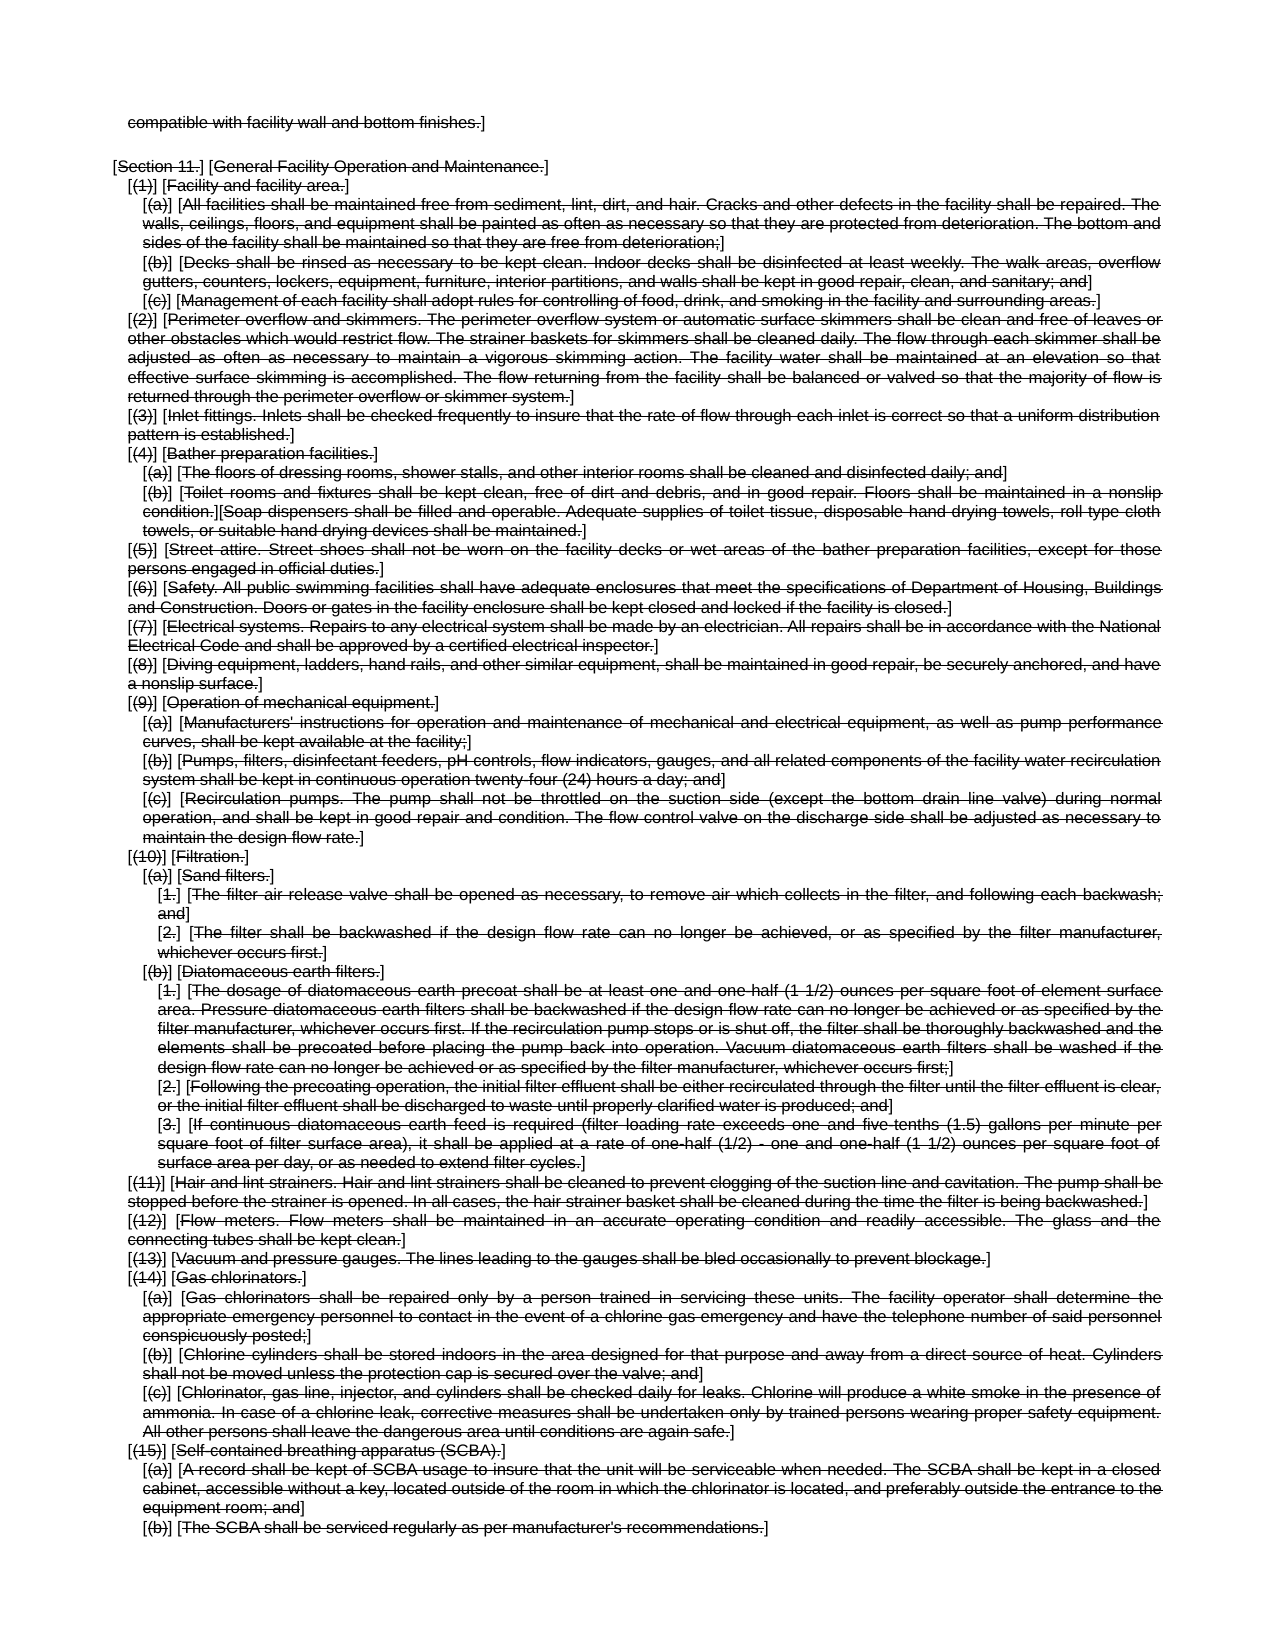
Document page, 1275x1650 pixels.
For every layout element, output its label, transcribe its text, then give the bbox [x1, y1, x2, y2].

text [(a)] [Sand filters.] [142, 866, 1162, 885]
text [(1)] [Facility and facility area.] [127, 176, 1162, 195]
text [(a)] [Gas chlorinators shall be repaired only by a person trained in servicing these units. The facility operator shall determine the appropriate emergency personnel to contact in the event of a chlorine gas emergency and have the telephone number of said personnel conspicuously posted;] [142, 1287, 1162, 1317]
text [(a)] [A record shall be kept of SCBA usage to insure that the unit will be serviceable when needed. The SCBA shall be kept in a closed cabinet, accessible without a key, located outside of the room in which the chlorinator is located, and preferably outside the entrance to the equipment room; and] [142, 1460, 1162, 1490]
text [2.] [The filter shall be backwashed if the design flow rate can no longer be achieved, or as specified by the filter manufacturer, whichever occurs first.] [157, 923, 1162, 962]
text [Section 11.] [General Facility Operation and Maintenance.] [112, 157, 1162, 176]
text [3.] [If continuous diatomaceous earth feed is required (filter loading rate exceeds one and five-tenths (1.5) gallons per minute per square foot of filter surface area), it shall be applied at a rate of one-half (1/2) - one and one-half (1 1/2) ounces per square foot of surface area per day, or as needed to extend filter cycles.] [157, 1115, 1162, 1172]
text [(2)] [Perimeter overflow and skimmers. The perimeter overflow system or automatic surface skimmers shall be clean and free of leaves or other obstacles which would restrict flow. The strainer baskets for skimmers shall be cleaned daily. The flow through each skimmer shall be adjusted as often as necessary to maintain a vigorous skimming action. The facility water shall be maintained at an elevation so that effective surface skimming is accomplished. The flow returning from the facility shall be balanced or valved so that the majority of flow is returned through the perimeter overflow or skimmer system.] [127, 310, 1162, 378]
text [(b)] [Diatomaceous earth filters.] [142, 962, 1162, 981]
text [(9)] [Operation of mechanical equipment.] [127, 693, 1162, 712]
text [127, 112, 1162, 132]
text [(8)] [Diving equipment, ladders, hand rails, and other similar equipment, shall be maintained in good repair, be securely anchored, and have a nonslip surface.] [127, 655, 1162, 693]
text [(4)] [Bather preparation facilities.] [127, 444, 1162, 463]
text [(11)] [Hair and lint strainers. Hair and lint strainers shall be cleaned to prevent clogging of the suction line and cavitation. The pump shall be stopped before the strainer is opened. In all cases, the hair strainer basket shall be cleaned during the time the filter is being backwashed.] [127, 1172, 1162, 1211]
text [(c)] [Recirculation pumps. The pump shall not be throttled on the suction side (except the bottom drain line valve) during normal operation, and shall be kept in good repair and condition. The flow control valve on the discharge side shall be adjusted as necessary to maintain the design flow rate.] [142, 789, 1162, 847]
text [(a)] [Gas chlorinators shall be repaired only by a person trained in servicing these units. The facility operator shall determine the appropriate emergency personnel to contact in the event of a chlorine gas emergency and have the telephone number of said personnel conspicuously posted;] [142, 1318, 1162, 1345]
text [(6)] [Safety. All public swimming facilities shall have adequate enclosures that meet the specifications of Department of Housing, Buildings and Construction. Doors or gates in the facility enclosure shall be kept closed and locked if the facility is closed.] [127, 578, 1162, 617]
text [(a)] [Manufacturers' instructions for operation and maintenance of mechanical and electrical equipment, as well as pump performance curves, shall be kept available at the facility;] [142, 712, 1162, 751]
text [1.] [The filter air release valve shall be opened as necessary, to remove air which collects in the filter, and following each backwash; and] [157, 885, 1162, 923]
text [(7)] [Electrical systems. Repairs to any electrical system shall be made by an electrician. All repairs shall be in accordance with the National Electrical Code and shall be approved by a certified electrical inspector.] [127, 617, 1162, 655]
text [(b)] [Chlorine cylinders shall be stored indoors in the area designed for that purpose and away from a direct source of heat. Cylinders shall not be moved unless the protection cap is secured over the valve; and] [142, 1345, 1162, 1383]
text [(b)] [Decks shall be rinsed as necessary to be kept clean. Indoor decks shall be disinfected at least weekly. The walk areas, overflow gutters, counters, lockers, equipment, furniture, interior partitions, and walls shall be kept in good repair, clean, and sanitary; and] [142, 252, 1162, 291]
text [(a)] [The floors of dressing rooms, shower stalls, and other interior rooms shall be cleaned and disinfected daily; and] [142, 463, 1162, 482]
text [(c)] [Chlorinator, gas line, injector, and cylinders shall be checked daily for leaks. Chlorine will produce a white smoke in the presence of ammonia. In case of a chlorine leak, corrective measures shall be undertaken only by trained persons wearing proper safety equipment. All other persons shall leave the dangerous area until conditions are again safe.] [142, 1383, 1162, 1441]
text [(a)] [All facilities shall be maintained free from sediment, lint, dirt, and hair. Cracks and other defects in the facility shall be repaired. The walls, ceilings, floors, and equipment shall be painted as often as necessary so that they are protected from deterioration. The bottom and sides of the facility shall be maintained so that they are free from deterioration;] [142, 195, 1162, 252]
text [(b)] [Toilet rooms and fixtures shall be kept clean, free of dirt and debris, and in good repair. Floors shall be maintained in a nonslip condition.][Soap dispensers shall be filled and operable. Adequate supplies of toilet tissue, disposable hand drying towels, roll type cloth towels, or suitable hand drying devices shall be maintained.] [142, 482, 1162, 540]
text [(b)] [The SCBA shall be serviced regularly as per manufacturer's recommendations.] [142, 1517, 1162, 1537]
text [2.] [Following the precoating operation, the initial filter effluent shall be either recirculated through the filter until the filter effluent is clear, or the initial filter effluent shall be discharged to waste until properly clarified water is produced; and] [157, 1077, 1162, 1115]
text [(15)] [Self-contained breathing apparatus (SCBA).] [127, 1441, 1162, 1460]
text [(13)] [Vacuum and pressure gauges. The lines leading to the gauges shall be bled occasionally to prevent blockage.] [127, 1249, 1162, 1268]
text [(14)] [Gas chlorinators.] [127, 1268, 1162, 1287]
text [(5)] [Street attire. Street shoes shall not be worn on the facility decks or wet areas of the bather preparation facilities, except for those persons engaged in official duties.] [127, 540, 1162, 578]
text [(a)] [A record shall be kept of SCBA usage to insure that the unit will be serviceable when needed. The SCBA shall be kept in a closed cabinet, accessible without a key, located outside of the room in which the chlorinator is located, and preferably outside the entrance to the equipment room; and] [142, 1491, 1162, 1517]
text [(3)] [Inlet fittings. Inlets shall be checked frequently to insure that the rate of flow through each inlet is correct so that a uniform distribution pattern is established.] [127, 406, 1162, 444]
text [(b)] [Pumps, filters, disinfectant feeders, pH controls, flow indicators, gauges, and all related components of the facility water recirculation system shall be kept in continuous operation twenty-four (24) hours a day; and] [142, 751, 1162, 789]
text [(10)] [Filtration.] [127, 847, 1162, 866]
text [(c)] [Management of each facility shall adopt rules for controlling of food, drink, and smoking in the facility and surrounding areas.] [142, 291, 1162, 310]
text [(12)] [Flow meters. Flow meters shall be maintained in an accurate operating condition and readily accessible. The glass and the connecting tubes shall be kept clean.] [127, 1211, 1162, 1249]
